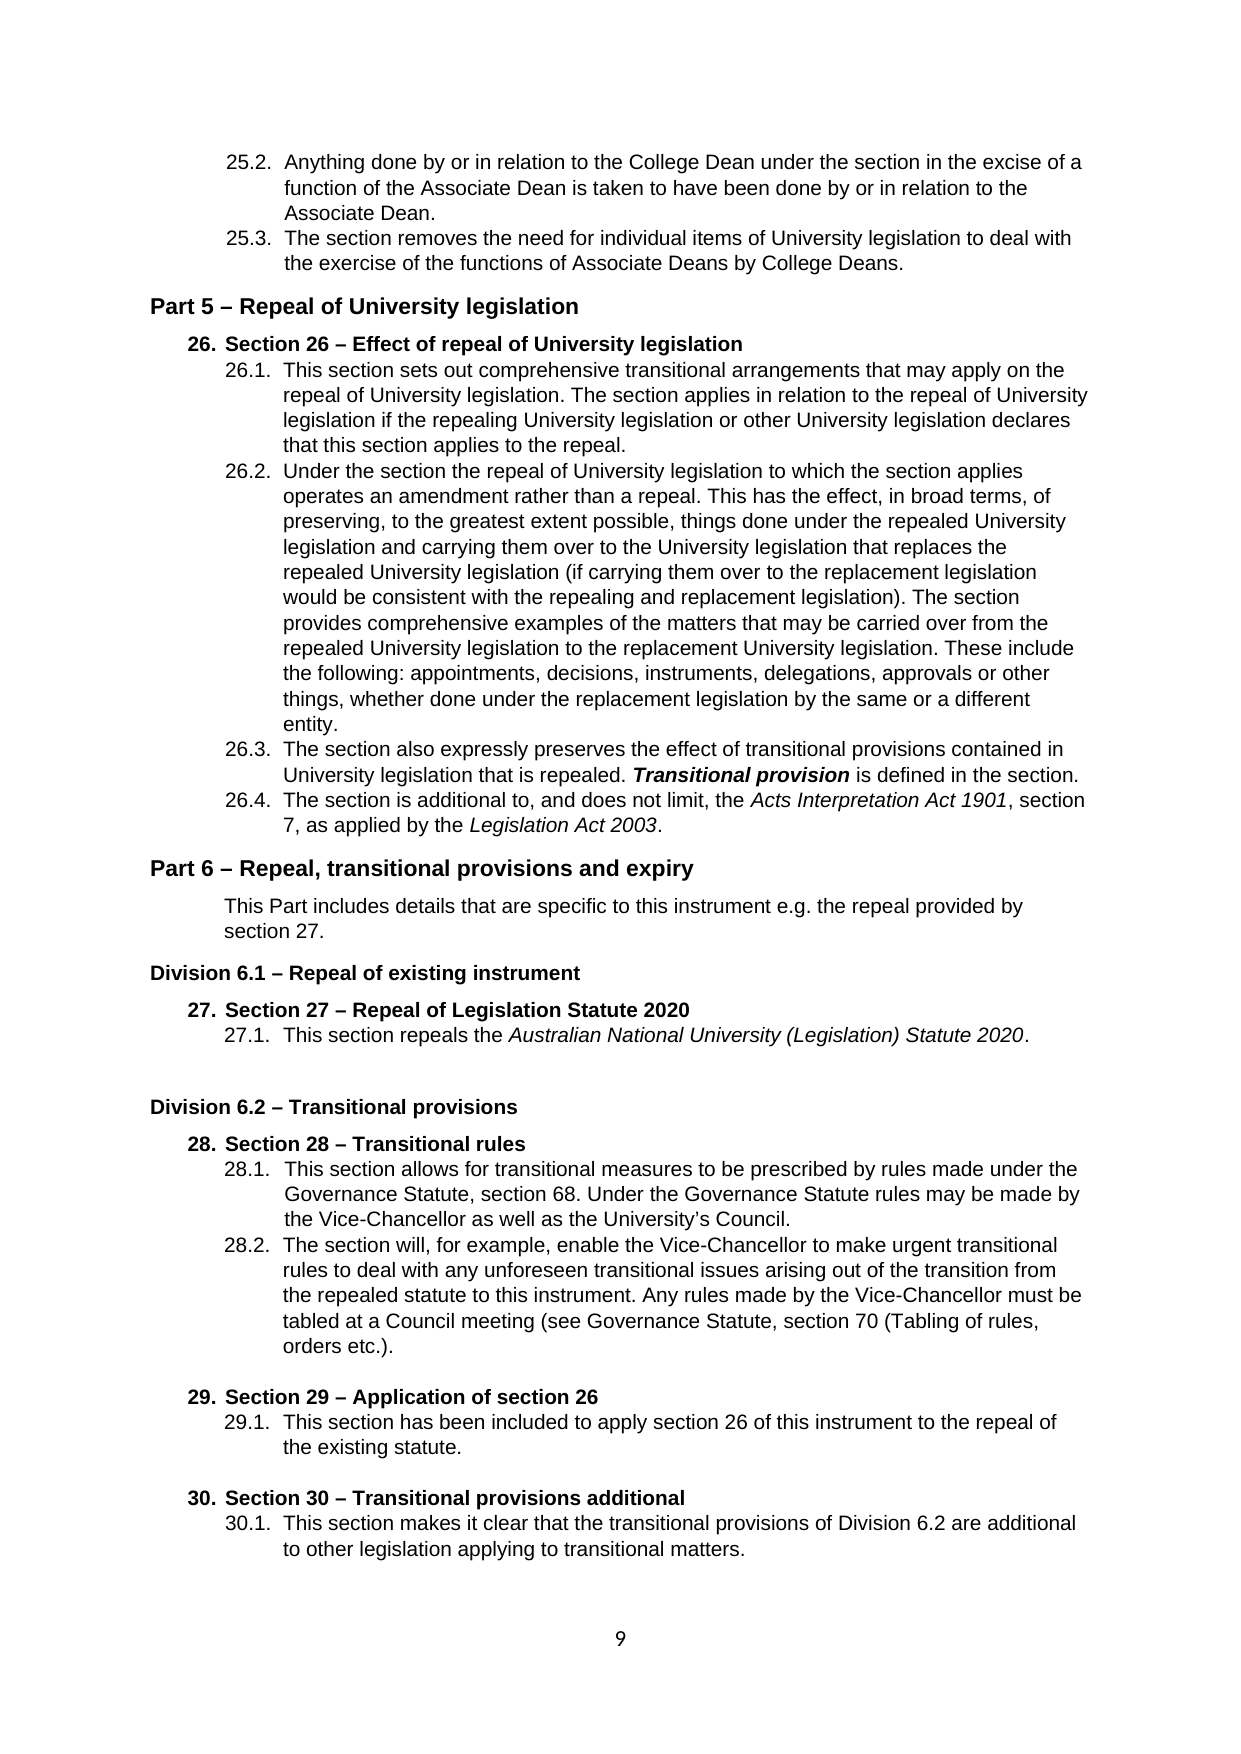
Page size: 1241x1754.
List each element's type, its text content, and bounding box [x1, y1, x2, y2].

list The section also expressly preserves the effect of transitional provisions contained in University legislation that is repealed. Transitional provision is defined in the section. [225, 737, 1090, 786]
list This section allows for transitional measures to be prescribed by rules made under the Governance Statute, section 68. Under the Governance Statute rules may be made by the Vice-Chancellor as well as the University’s Council. [224, 1157, 1090, 1231]
list The section is additional to, and does not limit, the Acts Interpretation Act 1901, section 7, as applied by the Legislation Act 2003. [225, 788, 1090, 837]
list This section makes it clear that the transitional provisions of Division 6.2 are additional to other legislation applying to transitional matters. [225, 1511, 1090, 1590]
subtitle Division 6.1 – Repeal of existing instrument [150, 961, 1090, 985]
list This section has been included to apply section 26 of this instrument to the repeal of the existing statute. [224, 1410, 1090, 1459]
text This Part includes details that are specific to this instrument e.g. the repeal provided by section 27. [224, 894, 1090, 943]
subtitle Part 6 – Repeal, transitional provisions and expiry [150, 855, 1090, 881]
list Under the section the repeal of University legislation to which the section applies operates an amendment rather than a repeal. This has the effect, in broad terms, of preserving, to the greatest extent possible, things done under the repealed University legislation and carrying them over to the University legislation that replaces the repealed University legislation (if carrying them over to the replacement legislation would be consistent with the repealing and replacement legislation). The section provides comprehensive examples of the matters that may be carried over from the repealed University legislation to the replacement University legislation. These include the following: appointments, decisions, instruments, delegations, approvals or other things, whether done under the replacement legislation by the same or a different entity. [225, 459, 1090, 736]
list Section 29 – Application of section 26 [187, 1384, 1090, 1408]
subtitle Division 6.2 – Transitional provisions [150, 1095, 1090, 1119]
list Anything done by or in relation to the College Dean under the section in the excise of a function of the Associate Dean is taken to have been done by or in relation to the Associate Dean. [226, 150, 1090, 224]
list This section sets out comprehensive transitional arrangements that may apply on the repeal of University legislation. The section applies in relation to the repeal of University legislation if the repealing University legislation or other University legislation declares that this section applies to the repeal. [225, 357, 1090, 457]
list Section 27 – Repeal of Legislation Statute 2020 [187, 998, 1090, 1022]
subtitle Part 5 – Repeal of University legislation [150, 293, 1090, 319]
list Section 26 – Effect of repeal of University legislation [187, 332, 1090, 356]
list The section will, for example, enable the Vice-Chancellor to make urgent transitional rules to deal with any unforeseen transitional issues arising out of the transition from the repealed statute to this instrument. Any rules made by the Vice-Chancellor must be tabled at a Council meeting (see Governance Statute, section 70 (Tabling of rules, orders etc.). [224, 1233, 1090, 1358]
list This section repeals the Australian National University (Legislation) Statute 2020. [224, 1023, 1090, 1077]
list The section removes the need for individual items of University legislation to deal with the exercise of the functions of Associate Deans by College Deans. [226, 226, 1090, 275]
list Section 30 – Transitional provisions additional [187, 1486, 1090, 1510]
list Section 28 – Transitional rules [187, 1131, 1090, 1155]
